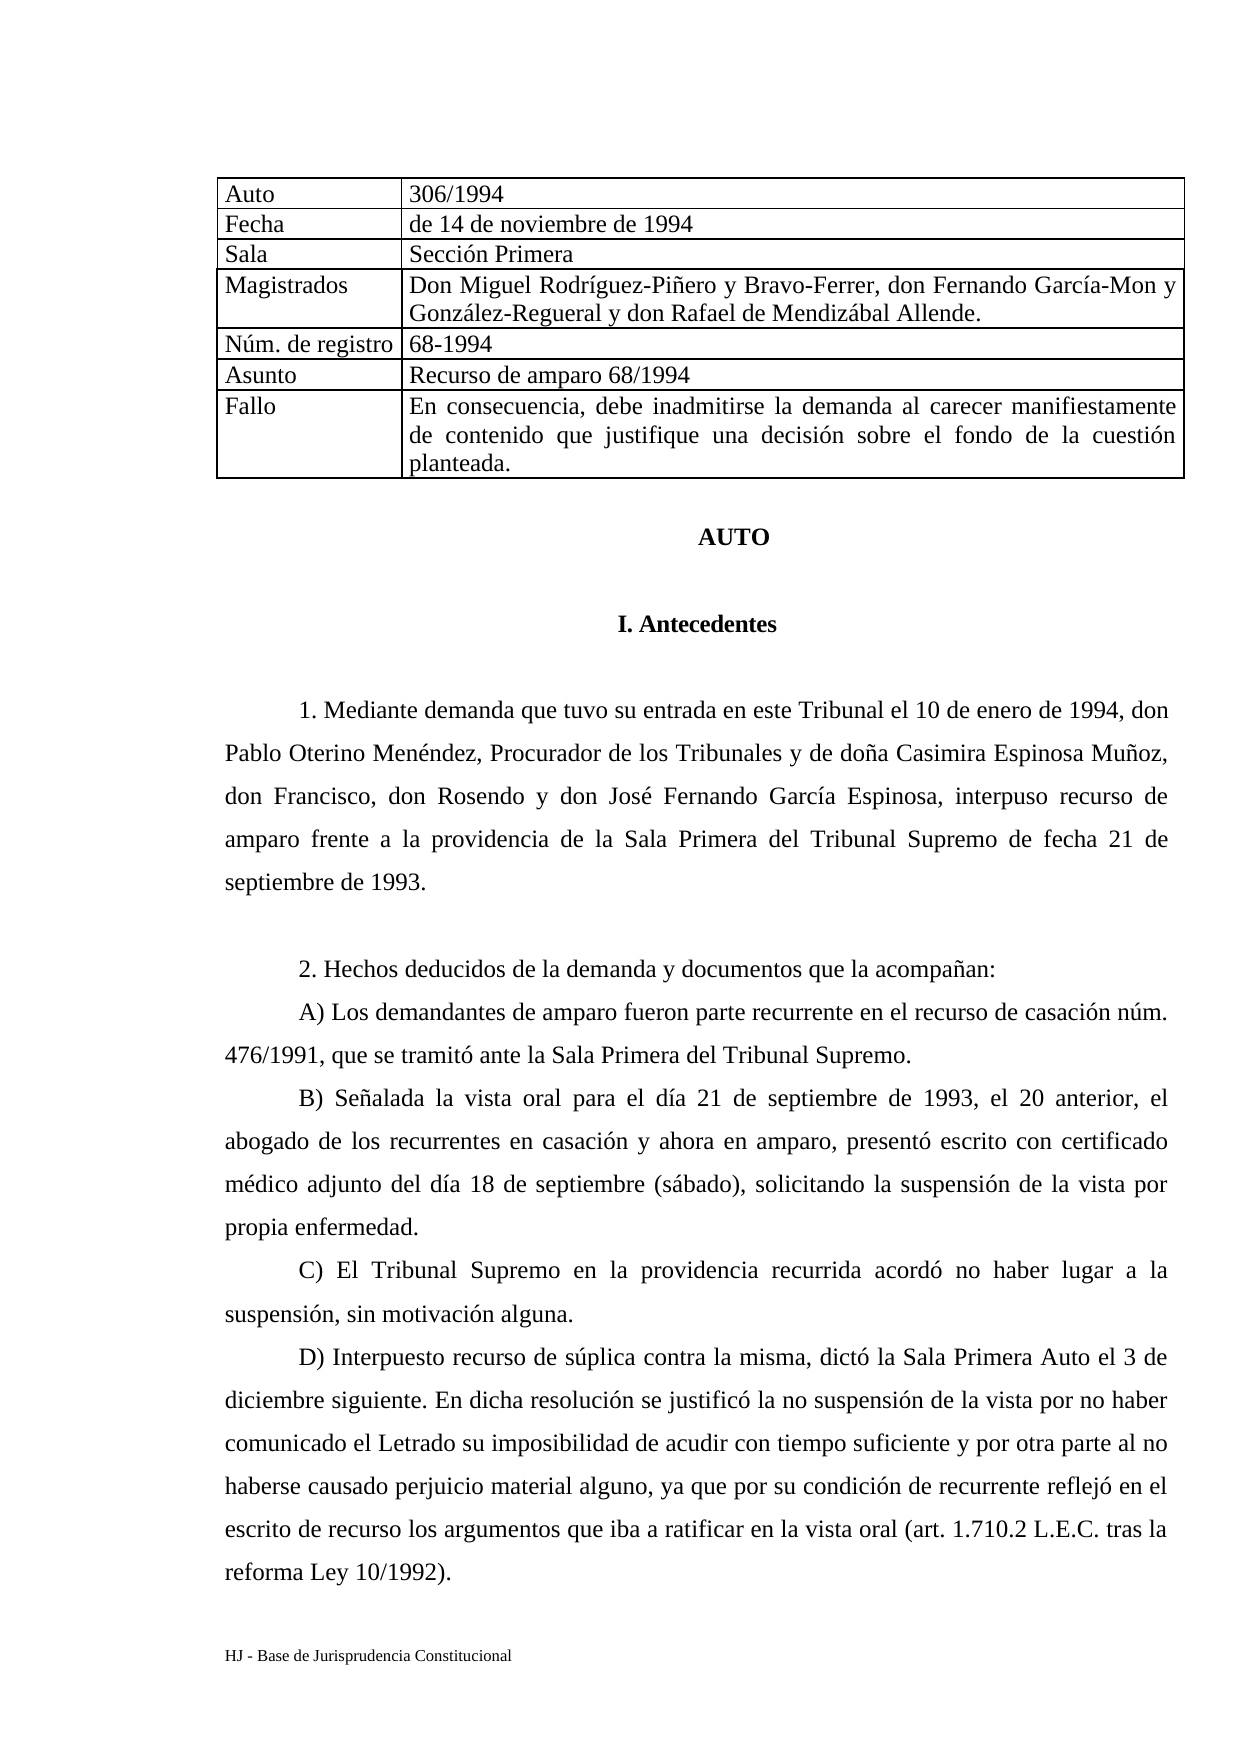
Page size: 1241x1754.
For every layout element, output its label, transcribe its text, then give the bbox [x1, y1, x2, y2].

table_cell 68-1994 [403, 329, 1183, 358]
table_header 306/1994 [402, 179, 1184, 207]
text AUTO [224, 522, 1169, 551]
table_cell Recurso de amparo 68/1994 [403, 360, 1183, 389]
table_cell Sala [218, 240, 401, 268]
table_cell Fallo [218, 391, 401, 477]
table_cell Fecha [218, 209, 401, 238]
table_cell Don Miguel Rodríguez-Piñero y Bravo-Ferrer, don Fernando García-Mon y González-Regueral y don Rafael de Mendizábal Allende. [403, 270, 1183, 327]
table_cell Núm. de registro [218, 329, 401, 358]
text 2. Hechos deducidos de la demanda y documentos que la acompañan: [224, 954, 1169, 982]
text D) Interpuesto recurso de súplica contra la misma, dictó la Sala Primera Auto el 3 de diciembre siguiente. En dicha resolución se justificó la no suspensión de la vista por no haber comunicado el Letrado su imposibilidad de acudir con tiempo suficiente y por otra parte al no haberse causado perjuicio material alguno, ya que por su condición de recurrente reflejó en el escrito de recurso los argumentos que iba a ratificar en la vista oral (art. 1.710.2 L.E.C. tras la reforma Ley 10/1992). [224, 1342, 1169, 1586]
table_cell Magistrados [218, 270, 401, 327]
table_cell de 14 de noviembre de 1994 [402, 209, 1184, 238]
table_cell En consecuencia, debe inadmitirse la demanda al carecer manifiestamente de contenido que justifique una decisión sobre el fondo de la cuestión planteada. [403, 391, 1183, 477]
text I. Antecedentes [224, 609, 1169, 637]
text 1. Mediante demanda que tuvo su entrada en este Tribunal el 10 de enero de 1994, don Pablo Oterino Menéndez, Procurador de los Tribunales y de doña Casimira Espinosa Muñoz, don Francisco, don Rosendo y don José Fernando García Espinosa, interpuso recurso de amparo frente a la providencia de la Sala Primera del Tribunal Supremo de fecha 21 de septiembre de 1993. [224, 695, 1169, 896]
table_cell Sección Primera [402, 240, 1184, 268]
table_header Auto [218, 179, 401, 207]
text A) Los demandantes de amparo fueron parte recurrente en el recurso de casación núm. 476/1991, que se tramitó ante la Sala Primera del Tribunal Supremo. [224, 997, 1169, 1069]
table_cell Asunto [218, 360, 401, 389]
text B) Señalada la vista oral para el día 21 de septiembre de 1993, el 20 anterior, el abogado de los recurrentes en casación y ahora en amparo, presentó escrito con certificado médico adjunto del día 18 de septiembre (sábado), solicitando la suspensión de la vista por propia enfermedad. [224, 1083, 1169, 1241]
text C) El Tribunal Supremo en la providencia recurrida acordó no haber lugar a la suspensión, sin motivación alguna. [224, 1256, 1169, 1327]
